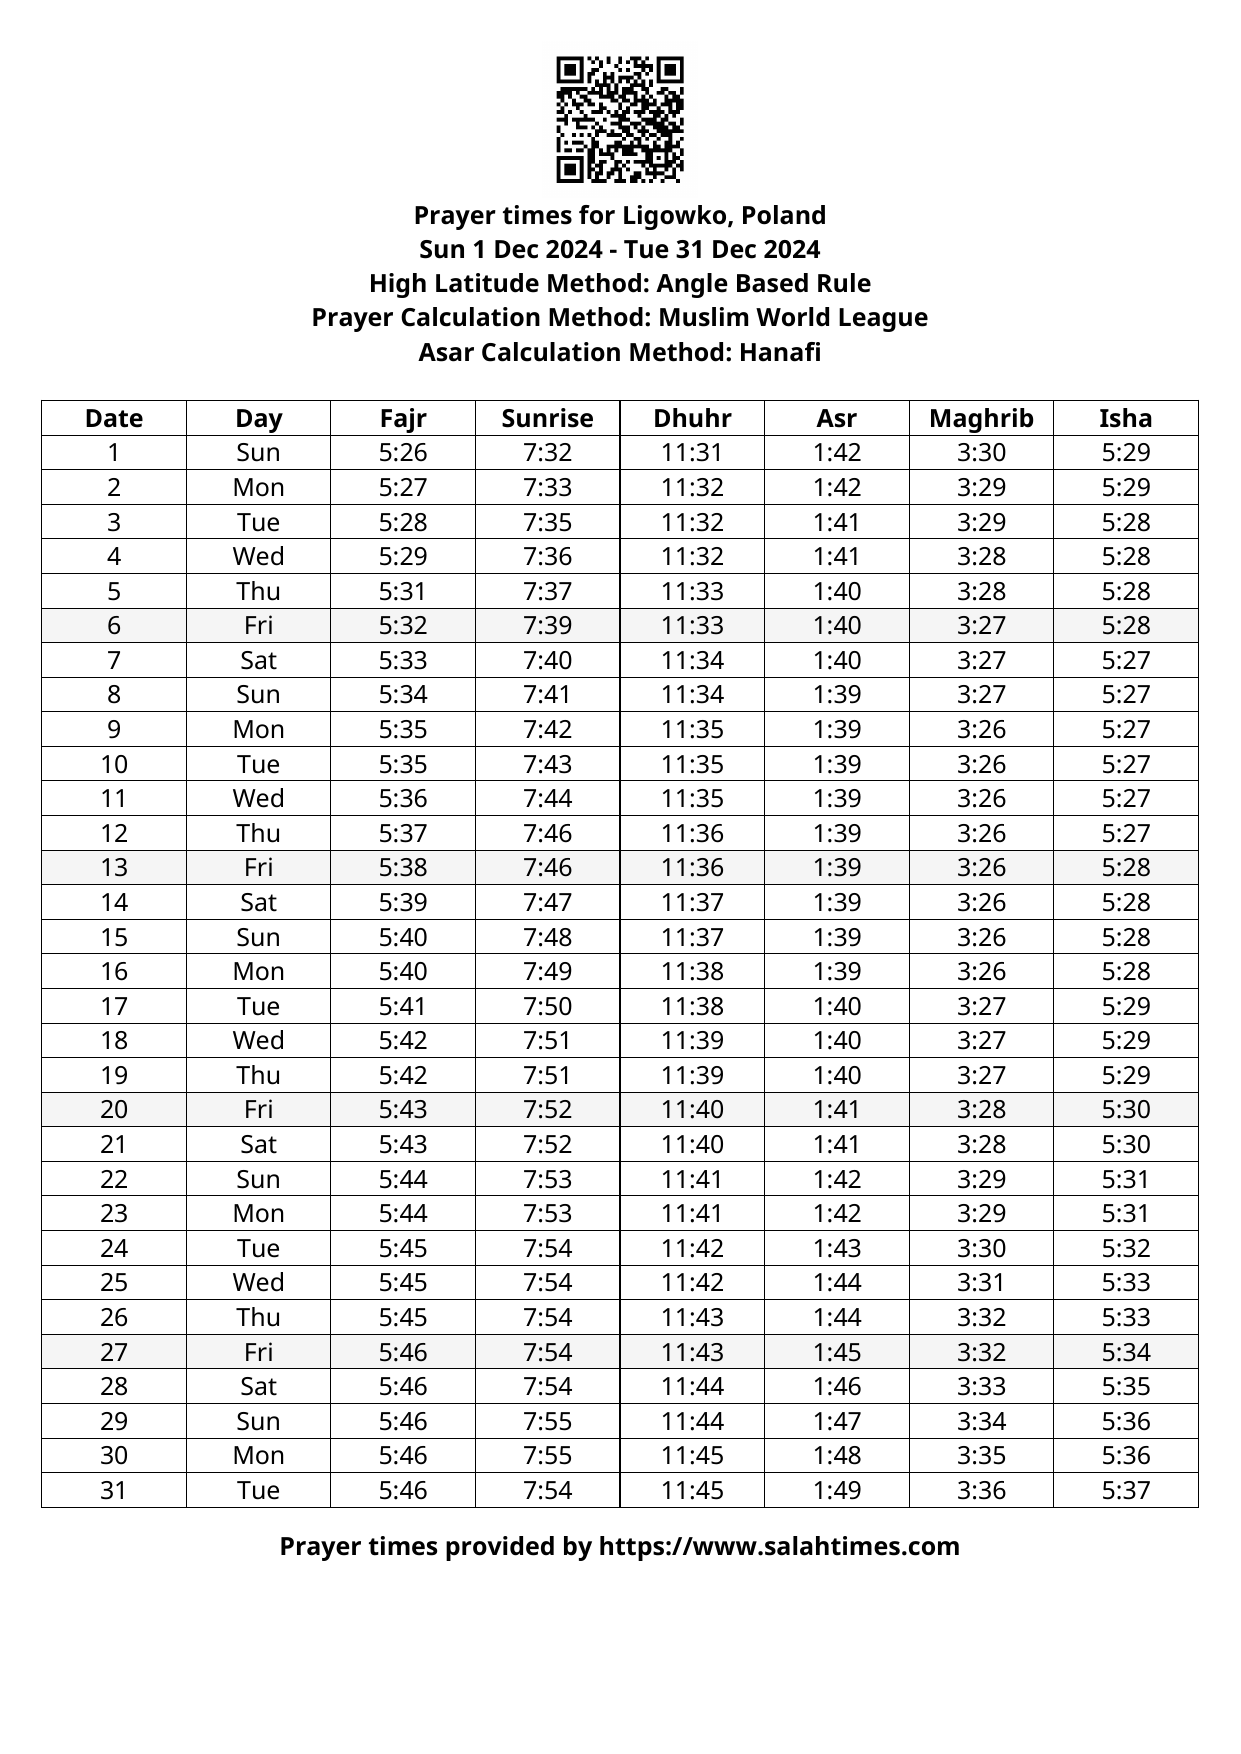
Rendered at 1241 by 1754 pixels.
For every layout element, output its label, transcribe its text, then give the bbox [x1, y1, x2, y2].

table_cell 7:51 [476, 1024, 619, 1057]
table_cell 7:54 [476, 1300, 619, 1334]
table_cell 7:43 [476, 747, 619, 780]
table_cell 7:35 [476, 505, 619, 538]
table_cell 1:39 [765, 851, 909, 884]
table_cell Fri [187, 609, 330, 642]
table_cell 7 [42, 643, 186, 677]
table_cell 1:41 [765, 539, 909, 573]
table_cell Wed [187, 1266, 330, 1299]
table_cell 11:40 [621, 1093, 764, 1126]
table_cell 11:38 [621, 954, 764, 988]
table_cell Sat [187, 1369, 330, 1403]
table_cell 5:45 [331, 1300, 475, 1334]
table_cell 1:42 [765, 1196, 909, 1230]
table_cell 11:45 [621, 1473, 764, 1507]
table_cell 27 [42, 1335, 186, 1368]
table_cell 5:28 [331, 505, 475, 538]
table_cell 7:52 [476, 1093, 619, 1126]
table_cell 21 [42, 1127, 186, 1161]
table_cell 1:48 [765, 1439, 909, 1472]
table_cell Sun [187, 920, 330, 953]
table_cell 16 [42, 954, 186, 988]
table_cell 7:54 [476, 1231, 619, 1264]
table_cell 1:40 [765, 1024, 909, 1057]
table_cell 1:46 [765, 1369, 909, 1403]
table_cell 11:39 [621, 1058, 764, 1092]
table_cell Fri [187, 1335, 330, 1368]
table_cell 5:46 [331, 1473, 475, 1507]
table_cell 3:30 [910, 436, 1053, 469]
table_cell 5:38 [331, 851, 475, 884]
table_cell 5:27 [1054, 781, 1198, 815]
table_cell 1:40 [765, 574, 909, 607]
picture [542, 41, 699, 198]
table_cell Tue [187, 747, 330, 780]
table_cell 7:47 [476, 885, 619, 919]
table_cell 3 [42, 505, 186, 538]
table_cell Mon [187, 470, 330, 504]
table_cell 3:33 [910, 1369, 1053, 1403]
table_cell 5:33 [1054, 1266, 1198, 1299]
table_cell 7:32 [476, 436, 619, 469]
table_cell 5:46 [331, 1404, 475, 1437]
table_cell 5:36 [1054, 1404, 1198, 1437]
table_cell 11:42 [621, 1231, 764, 1264]
table_cell 5:45 [331, 1266, 475, 1299]
table_cell 7:36 [476, 539, 619, 573]
table_cell Sun [187, 436, 330, 469]
table_cell Tue [187, 505, 330, 538]
table_cell 7:42 [476, 712, 619, 746]
table_cell 5:42 [331, 1024, 475, 1057]
table_cell 11:41 [621, 1162, 764, 1195]
table_cell 3:27 [910, 643, 1053, 677]
table_cell 2 [42, 470, 186, 504]
table_cell 1:41 [765, 1093, 909, 1126]
table_cell 1:40 [765, 609, 909, 642]
table_cell Wed [187, 1024, 330, 1057]
table_header Maghrib [910, 401, 1053, 434]
table_cell 5:45 [331, 1231, 475, 1264]
table_cell Tue [187, 1231, 330, 1264]
table_cell 3:28 [910, 1127, 1053, 1161]
table_cell 3:27 [910, 1058, 1053, 1092]
table_cell 1:39 [765, 885, 909, 919]
table_cell 3:26 [910, 885, 1053, 919]
table_cell Thu [187, 1058, 330, 1092]
table_cell 11:44 [621, 1369, 764, 1403]
table_cell 5:29 [1054, 1058, 1198, 1092]
table_cell Sat [187, 1127, 330, 1161]
table_cell 11:43 [621, 1335, 764, 1368]
table_cell Tue [187, 989, 330, 1022]
table_cell 3:26 [910, 920, 1053, 953]
table_cell 7:53 [476, 1162, 619, 1195]
table_cell 1:39 [765, 781, 909, 815]
table_cell 26 [42, 1300, 186, 1334]
table_header Fajr [331, 401, 475, 434]
table_cell 5:34 [331, 678, 475, 711]
table_cell 5:39 [331, 885, 475, 919]
table_cell 30 [42, 1439, 186, 1472]
table_cell 1:39 [765, 678, 909, 711]
table_cell 11:40 [621, 1127, 764, 1161]
table_cell 25 [42, 1266, 186, 1299]
table_cell 5:46 [331, 1369, 475, 1403]
table_cell 3:28 [910, 574, 1053, 607]
table_cell 10 [42, 747, 186, 780]
table_cell Fri [187, 1093, 330, 1126]
table_cell 14 [42, 885, 186, 919]
table_cell Wed [187, 539, 330, 573]
table_cell 5:26 [331, 436, 475, 469]
table_cell 1:40 [765, 1058, 909, 1092]
table_cell 11:33 [621, 574, 764, 607]
table_cell 5:33 [331, 643, 475, 677]
table_cell 7:51 [476, 1058, 619, 1092]
table_cell 5:29 [1054, 436, 1198, 469]
table_cell 4 [42, 539, 186, 573]
table_cell 7:54 [476, 1369, 619, 1403]
table_header Day [187, 401, 330, 434]
table_cell Mon [187, 954, 330, 988]
table_cell 6 [42, 609, 186, 642]
table_cell 7:50 [476, 989, 619, 1022]
table_cell 11:35 [621, 712, 764, 746]
table_cell 11:34 [621, 643, 764, 677]
table_cell 1:49 [765, 1473, 909, 1507]
table_cell 5:31 [1054, 1196, 1198, 1230]
table_cell 20 [42, 1093, 186, 1126]
table_cell 5:36 [331, 781, 475, 815]
table_cell 23 [42, 1196, 186, 1230]
table_cell 1:39 [765, 712, 909, 746]
table_cell 3:31 [910, 1266, 1053, 1299]
table_cell 5:27 [1054, 678, 1198, 711]
table_cell 5:43 [331, 1127, 475, 1161]
table_cell 5:29 [1054, 1024, 1198, 1057]
table_cell 5:44 [331, 1196, 475, 1230]
table_cell 5:28 [1054, 609, 1198, 642]
table_cell 1:40 [765, 643, 909, 677]
table_cell Thu [187, 574, 330, 607]
table_cell 3:34 [910, 1404, 1053, 1437]
table_cell 5:28 [1054, 885, 1198, 919]
table_cell 5:28 [1054, 539, 1198, 573]
table_cell 17 [42, 989, 186, 1022]
table_cell 1:42 [765, 470, 909, 504]
table_cell 7:54 [476, 1473, 619, 1507]
table_cell 15 [42, 920, 186, 953]
table_cell 5:40 [331, 920, 475, 953]
table_cell 19 [42, 1058, 186, 1092]
table_cell 5:43 [331, 1093, 475, 1126]
table_cell 11:32 [621, 470, 764, 504]
table_cell 12 [42, 816, 186, 849]
table_cell 3:29 [910, 470, 1053, 504]
table_cell 5:28 [1054, 920, 1198, 953]
table_cell Sun [187, 1404, 330, 1437]
table_cell 3:28 [910, 1093, 1053, 1126]
table_cell 11 [42, 781, 186, 815]
table_cell 5:30 [1054, 1093, 1198, 1126]
table_cell 11:34 [621, 678, 764, 711]
text Asar Calculation Method: Hanafi [42, 334, 1198, 368]
table_cell 5:27 [1054, 643, 1198, 677]
table_cell 7:55 [476, 1439, 619, 1472]
table_cell 5:46 [331, 1335, 475, 1368]
table_cell 3:30 [910, 1231, 1053, 1264]
table_cell 3:29 [910, 505, 1053, 538]
table_cell 1:47 [765, 1404, 909, 1437]
table_cell 5:30 [1054, 1127, 1198, 1161]
table_cell 7:39 [476, 609, 619, 642]
table_cell 7:33 [476, 470, 619, 504]
table_cell 3:26 [910, 712, 1053, 746]
table_cell 1:41 [765, 1127, 909, 1161]
table_cell 3:27 [910, 678, 1053, 711]
table_cell 24 [42, 1231, 186, 1264]
table_cell 22 [42, 1162, 186, 1195]
table_cell 11:43 [621, 1300, 764, 1334]
table_cell 11:33 [621, 609, 764, 642]
table_cell 3:26 [910, 851, 1053, 884]
table_cell Fri [187, 851, 330, 884]
table_cell 5:27 [1054, 712, 1198, 746]
table_cell Sun [187, 1162, 330, 1195]
table_cell 3:26 [910, 816, 1053, 849]
table_header Sunrise [476, 401, 619, 434]
text Sun 1 Dec 2024 - Tue 31 Dec 2024 [42, 232, 1198, 266]
table_cell 7:54 [476, 1266, 619, 1299]
table_cell 7:49 [476, 954, 619, 988]
table_cell 11:39 [621, 1024, 764, 1057]
table_cell 5:40 [331, 954, 475, 988]
table_cell 1:45 [765, 1335, 909, 1368]
table_cell 1:44 [765, 1300, 909, 1334]
table_cell 3:32 [910, 1335, 1053, 1368]
table_cell 5:29 [1054, 470, 1198, 504]
table_cell 7:54 [476, 1335, 619, 1368]
table_cell 18 [42, 1024, 186, 1057]
table_header Dhuhr [621, 401, 764, 434]
table_cell 1:39 [765, 747, 909, 780]
table_cell 11:37 [621, 920, 764, 953]
table_cell 5:34 [1054, 1335, 1198, 1368]
table_cell 5:31 [331, 574, 475, 607]
table_cell Sun [187, 678, 330, 711]
table_cell Wed [187, 781, 330, 815]
text Prayer times for Ligowko, Poland [42, 198, 1198, 232]
table_cell 7:44 [476, 781, 619, 815]
table_cell 5:35 [331, 747, 475, 780]
table_cell 3:28 [910, 539, 1053, 573]
text Prayer times provided by https://www.salahtimes.com [42, 1528, 1198, 1563]
table_cell Sat [187, 885, 330, 919]
table_cell 3:27 [910, 989, 1053, 1022]
table_cell 7:46 [476, 851, 619, 884]
text High Latitude Method: Angle Based Rule [42, 266, 1198, 300]
table_cell 11:38 [621, 989, 764, 1022]
table_cell Thu [187, 1300, 330, 1334]
table_cell Thu [187, 816, 330, 849]
table_cell Mon [187, 1439, 330, 1472]
table_cell 11:41 [621, 1196, 764, 1230]
table_cell 11:35 [621, 781, 764, 815]
table_cell 11:37 [621, 885, 764, 919]
table_cell 1:42 [765, 1162, 909, 1195]
table_header Date [42, 401, 186, 434]
table_cell 7:53 [476, 1196, 619, 1230]
table_cell 11:36 [621, 851, 764, 884]
table_cell 8 [42, 678, 186, 711]
table_cell 3:32 [910, 1300, 1053, 1334]
table_cell 29 [42, 1404, 186, 1437]
table_cell 1:42 [765, 436, 909, 469]
table_cell 7:41 [476, 678, 619, 711]
table_cell 5:46 [331, 1439, 475, 1472]
table_cell 31 [42, 1473, 186, 1507]
table_cell 7:40 [476, 643, 619, 677]
table_cell 3:27 [910, 609, 1053, 642]
table_cell 11:32 [621, 539, 764, 573]
table_cell Mon [187, 1196, 330, 1230]
table_cell 11:45 [621, 1439, 764, 1472]
table_cell 7:48 [476, 920, 619, 953]
text Prayer Calculation Method: Muslim World League [42, 300, 1198, 334]
table_cell 5:28 [1054, 954, 1198, 988]
table_cell 1:43 [765, 1231, 909, 1264]
table_cell 7:52 [476, 1127, 619, 1161]
table_cell 5:29 [331, 539, 475, 573]
table_cell Tue [187, 1473, 330, 1507]
table_cell 1:39 [765, 954, 909, 988]
table_cell 13 [42, 851, 186, 884]
table_cell 5:27 [1054, 747, 1198, 780]
table_cell 5:44 [331, 1162, 475, 1195]
table_cell 1:44 [765, 1266, 909, 1299]
table_cell 7:37 [476, 574, 619, 607]
table_cell 3:26 [910, 954, 1053, 988]
table_cell 5:41 [331, 989, 475, 1022]
table_cell 11:42 [621, 1266, 764, 1299]
table_cell 5:42 [331, 1058, 475, 1092]
table_cell 3:27 [910, 1024, 1053, 1057]
table_cell 11:44 [621, 1404, 764, 1437]
table_cell 1 [42, 436, 186, 469]
table_cell 11:32 [621, 505, 764, 538]
table_cell 11:35 [621, 747, 764, 780]
table_cell 3:36 [910, 1473, 1053, 1507]
table_cell 11:36 [621, 816, 764, 849]
table_cell 1:40 [765, 989, 909, 1022]
table_cell 5:32 [1054, 1231, 1198, 1264]
table_cell 5:35 [1054, 1369, 1198, 1403]
table_cell 3:26 [910, 747, 1053, 780]
table_header Asr [765, 401, 909, 434]
table_cell 3:35 [910, 1439, 1053, 1472]
table_cell 1:41 [765, 505, 909, 538]
table_cell 5:27 [1054, 816, 1198, 849]
table_cell 3:26 [910, 781, 1053, 815]
table_cell 7:55 [476, 1404, 619, 1437]
table_cell 5:28 [1054, 574, 1198, 607]
table_cell 7:46 [476, 816, 619, 849]
table_header Isha [1054, 401, 1198, 434]
table_cell 28 [42, 1369, 186, 1403]
table_cell 5:29 [1054, 989, 1198, 1022]
table_cell Sat [187, 643, 330, 677]
table_cell 3:29 [910, 1162, 1053, 1195]
table_cell 1:39 [765, 920, 909, 953]
table_cell Mon [187, 712, 330, 746]
table_cell 5:31 [1054, 1162, 1198, 1195]
table_cell 5:37 [1054, 1473, 1198, 1507]
table_cell 3:29 [910, 1196, 1053, 1230]
table_cell 5:36 [1054, 1439, 1198, 1472]
table_cell 9 [42, 712, 186, 746]
table_cell 5:33 [1054, 1300, 1198, 1334]
table_cell 5:27 [331, 470, 475, 504]
table_cell 5:28 [1054, 505, 1198, 538]
table_cell 5 [42, 574, 186, 607]
table_cell 1:39 [765, 816, 909, 849]
table_cell 5:37 [331, 816, 475, 849]
table_cell 5:32 [331, 609, 475, 642]
table_cell 5:28 [1054, 851, 1198, 884]
table_cell 5:35 [331, 712, 475, 746]
table_cell 11:31 [621, 436, 764, 469]
